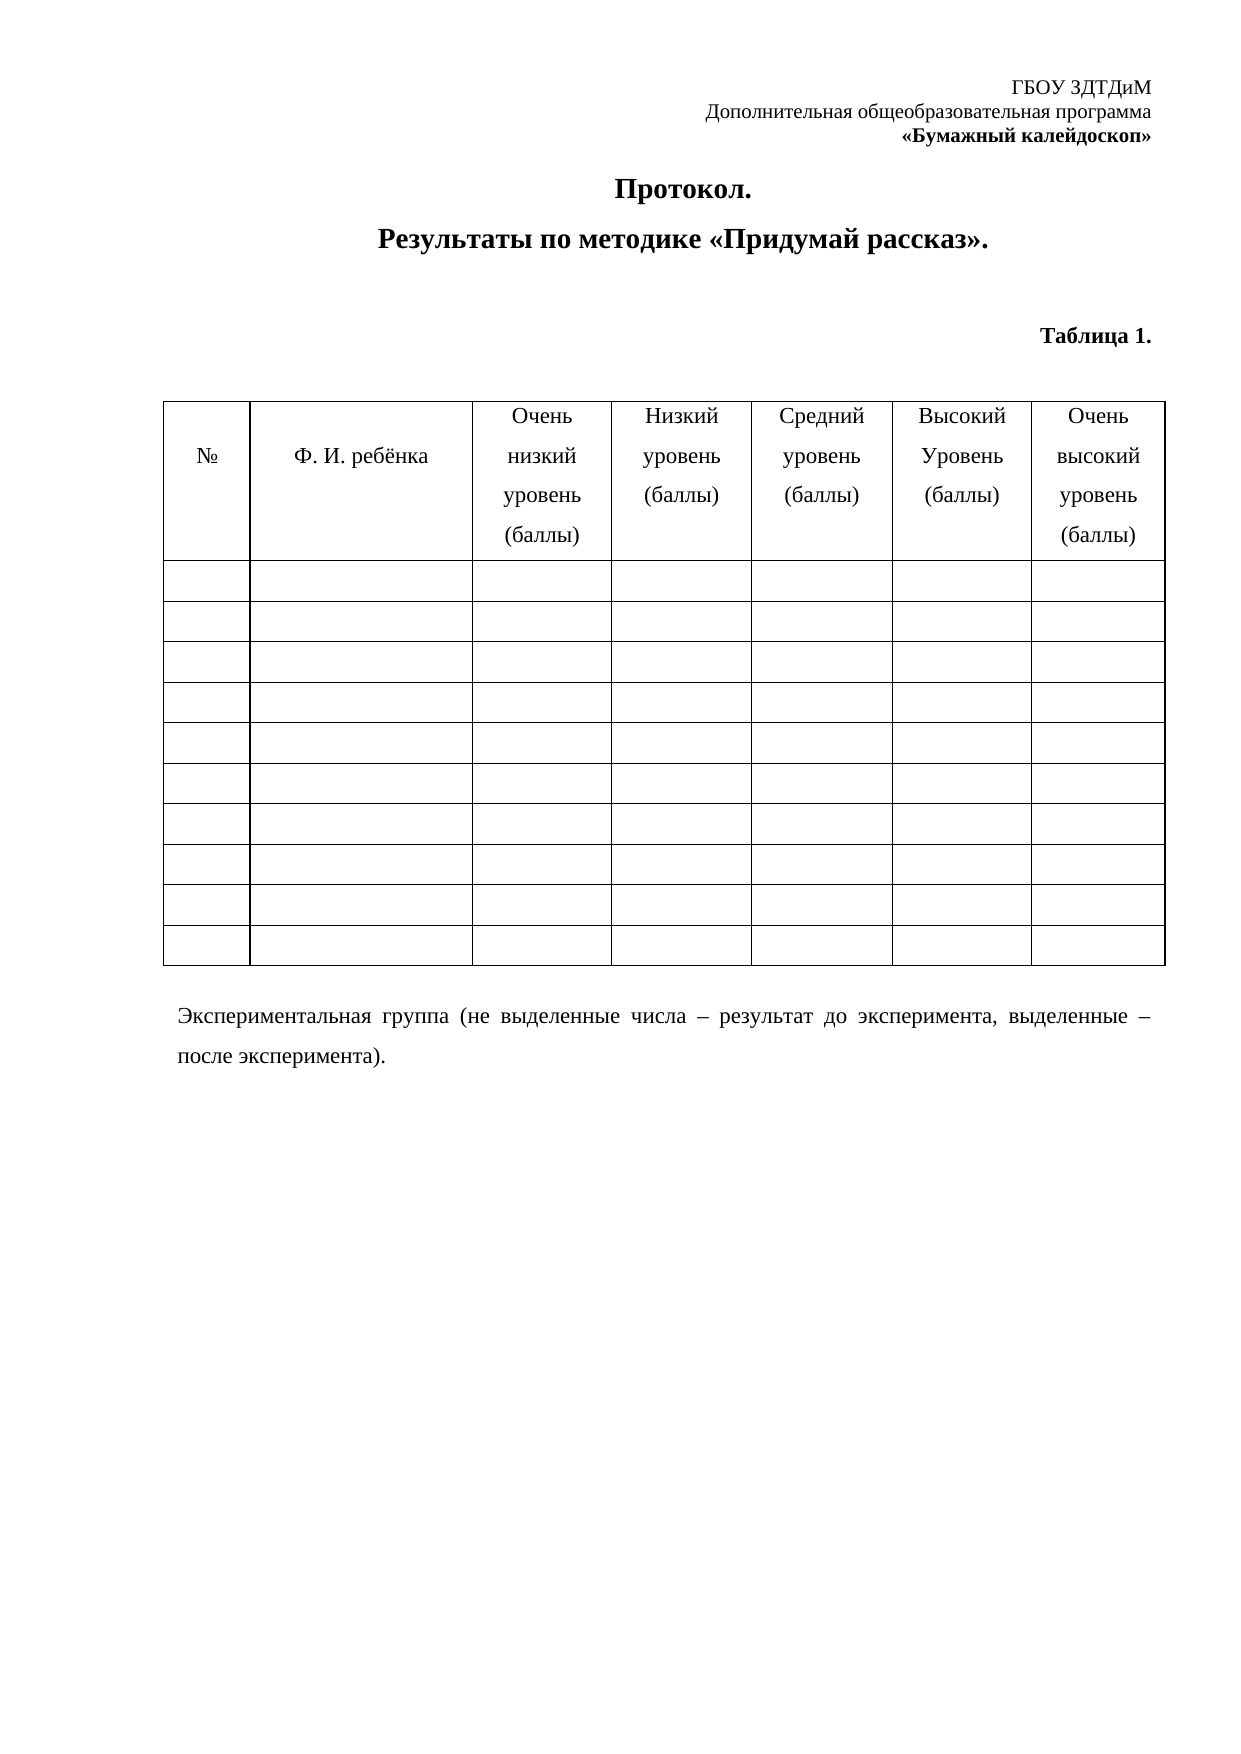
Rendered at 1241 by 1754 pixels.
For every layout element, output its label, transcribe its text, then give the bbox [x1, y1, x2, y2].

table_cell [893, 845, 1031, 884]
table_header Средний уровень (баллы) [752, 402, 892, 560]
table_cell [612, 764, 751, 803]
text Протокол. [215, 171, 1152, 205]
table_cell [1032, 926, 1164, 965]
table_cell [752, 723, 892, 763]
table_cell [251, 602, 472, 641]
table_cell [893, 885, 1031, 925]
table_cell [251, 723, 472, 763]
table_header Очень высокий уровень (баллы) [1032, 402, 1164, 560]
table_cell [473, 602, 611, 641]
table_cell [473, 845, 611, 884]
table_header Низкий уровень (баллы) [612, 402, 751, 560]
table_cell [752, 845, 892, 884]
table_cell [752, 561, 892, 601]
table_cell [473, 764, 611, 803]
table_cell [251, 764, 472, 803]
table_cell [612, 926, 751, 965]
table_header Ф. И. ребёнка [251, 402, 472, 560]
table_cell [612, 885, 751, 925]
table_cell [251, 885, 472, 925]
table_cell [612, 723, 751, 763]
table_cell [1032, 764, 1164, 803]
table_cell [612, 683, 751, 722]
table_cell [893, 723, 1031, 763]
table_cell [164, 683, 249, 722]
table_cell [752, 602, 892, 641]
table_cell [1032, 561, 1164, 601]
table_cell [752, 885, 892, 925]
text Экспериментальная группа (не выделенные числа – результат до эксперимента, выделенные – после эксперимента). [177, 1002, 1152, 1068]
table_cell [164, 764, 249, 803]
table_cell [473, 926, 611, 965]
table_cell [893, 602, 1031, 641]
table_cell [1032, 885, 1164, 925]
table_cell [893, 804, 1031, 844]
text Таблица 1. [215, 322, 1152, 348]
table_cell [251, 561, 472, 601]
table_cell [752, 764, 892, 803]
table_cell [164, 845, 249, 884]
table_cell [473, 885, 611, 925]
table_cell [164, 885, 249, 925]
table_cell [612, 642, 751, 682]
table_cell [1032, 804, 1164, 844]
table_header № [164, 402, 249, 560]
table_cell [251, 804, 472, 844]
table_cell [1032, 602, 1164, 641]
table_cell [251, 642, 472, 682]
table_cell [473, 804, 611, 844]
table_cell [612, 804, 751, 844]
table_header Очень низкий уровень (баллы) [473, 402, 611, 560]
table_cell [612, 845, 751, 884]
table_cell [473, 723, 611, 763]
table_cell [752, 926, 892, 965]
table_cell [1032, 845, 1164, 884]
table_cell [164, 602, 249, 641]
table_cell [251, 845, 472, 884]
table_cell [1032, 723, 1164, 763]
table_cell [164, 926, 249, 965]
table_cell [893, 926, 1031, 965]
table_cell [164, 804, 249, 844]
table_header Высокий Уровень (баллы) [893, 402, 1031, 560]
table_cell [893, 561, 1031, 601]
table_cell [612, 561, 751, 601]
table_cell [473, 642, 611, 682]
text Результаты по методике «Придумай рассказ». [215, 222, 1152, 255]
table_cell [752, 804, 892, 844]
table_cell [893, 642, 1031, 682]
table_cell [473, 683, 611, 722]
table_cell [893, 683, 1031, 722]
table_cell [164, 642, 249, 682]
table_cell [752, 683, 892, 722]
table_cell [1032, 683, 1164, 722]
table_cell [164, 561, 249, 601]
table_cell [1032, 642, 1164, 682]
table_cell [251, 926, 472, 965]
table_cell [752, 642, 892, 682]
table_cell [612, 602, 751, 641]
table_cell [893, 764, 1031, 803]
table_cell [164, 723, 249, 763]
table_cell [473, 561, 611, 601]
table_cell [251, 683, 472, 722]
